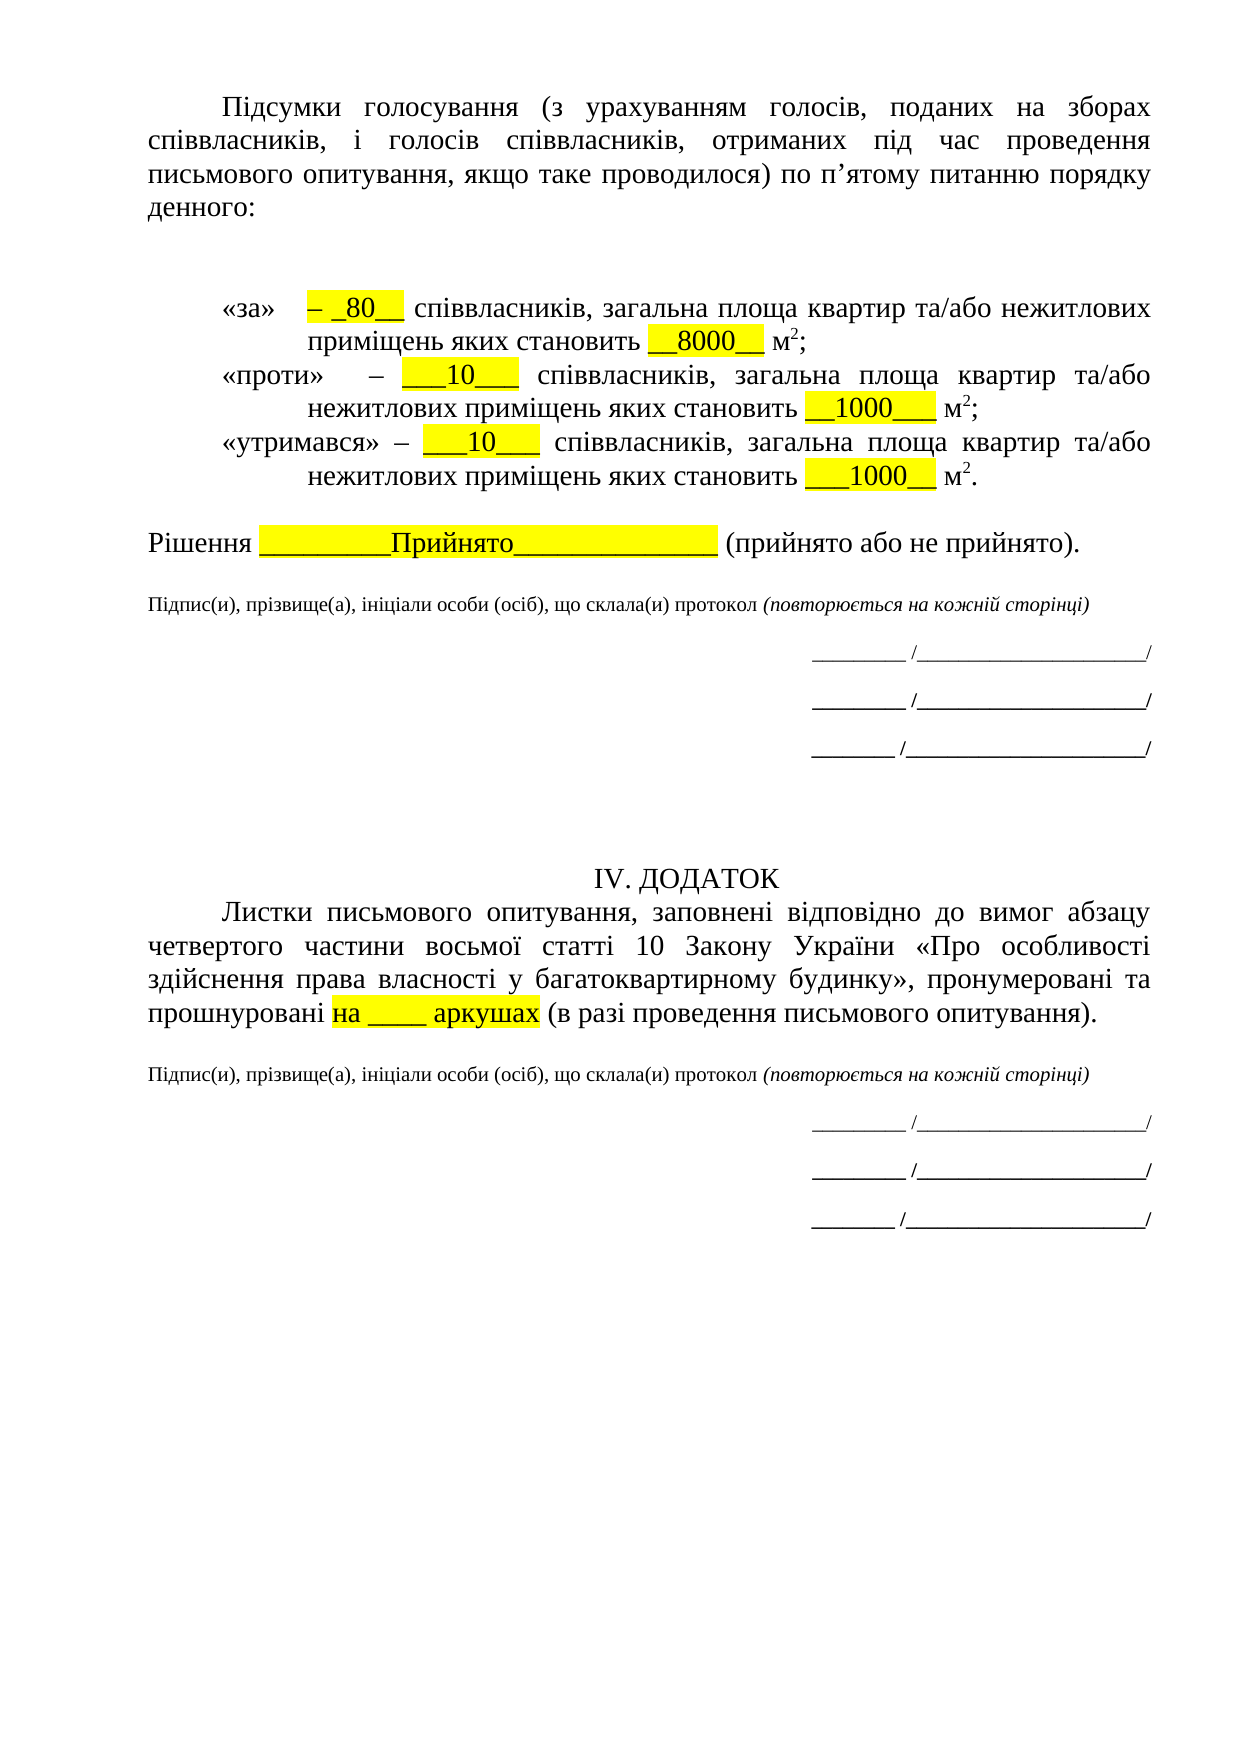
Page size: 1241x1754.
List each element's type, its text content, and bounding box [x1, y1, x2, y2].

text ________ /_______________________/ [738, 1206, 1152, 1231]
text _________ /______________________/ [148, 688, 1152, 712]
text «за» – _80__ співвласників, загальна площа квартир та/або нежитлових приміщень яких становить __8000__ м2; [222, 290, 1152, 357]
text _________ /______________________/ [148, 1110, 1152, 1134]
text _________ /______________________/ [148, 640, 1152, 664]
text «проти» – ___10___ співвласників, загальна площа квартир та/або нежитлових приміщень яких становить __1000___ м2; [222, 357, 1152, 424]
text ________ /_______________________/ [738, 736, 1152, 760]
text _________ /______________________/ [148, 1158, 1152, 1182]
text Підпис(и), прізвище(а), ініціали особи (осіб), що склала(и) протокол (повторюється на кожній сторінці) [148, 592, 1152, 616]
text IV. ДОДАТОК [148, 861, 1152, 894]
text Підсумки голосування (з урахуванням голосів, поданих на зборах співвласників, і голосів співвласників, отриманих під час проведення письмового опитування, якщо таке проводилося) по п’ятому питанню порядку денного: [148, 89, 1152, 223]
text Листки письмового опитування, заповнені відповідно до вимог абзацу четвертого частини восьмої статті 10 Закону України «Про особливості здійснення права власності у багатоквартирному будинку», пронумеровані та прошнуровані на ____ аркушах (в разі проведення письмового опитування). [148, 894, 1152, 1028]
text «утримався» – ___10___ співвласників, загальна площа квартир та/або нежитлових приміщень яких становить ___1000__ м2. [222, 424, 1152, 491]
text Підпис(и), прізвище(а), ініціали особи (осіб), що склала(и) протокол (повторюється на кожній сторінці) [148, 1062, 1152, 1086]
text Рішення _________Прийнято______________ (прийнято або не прийнято). [718, 525, 1152, 558]
